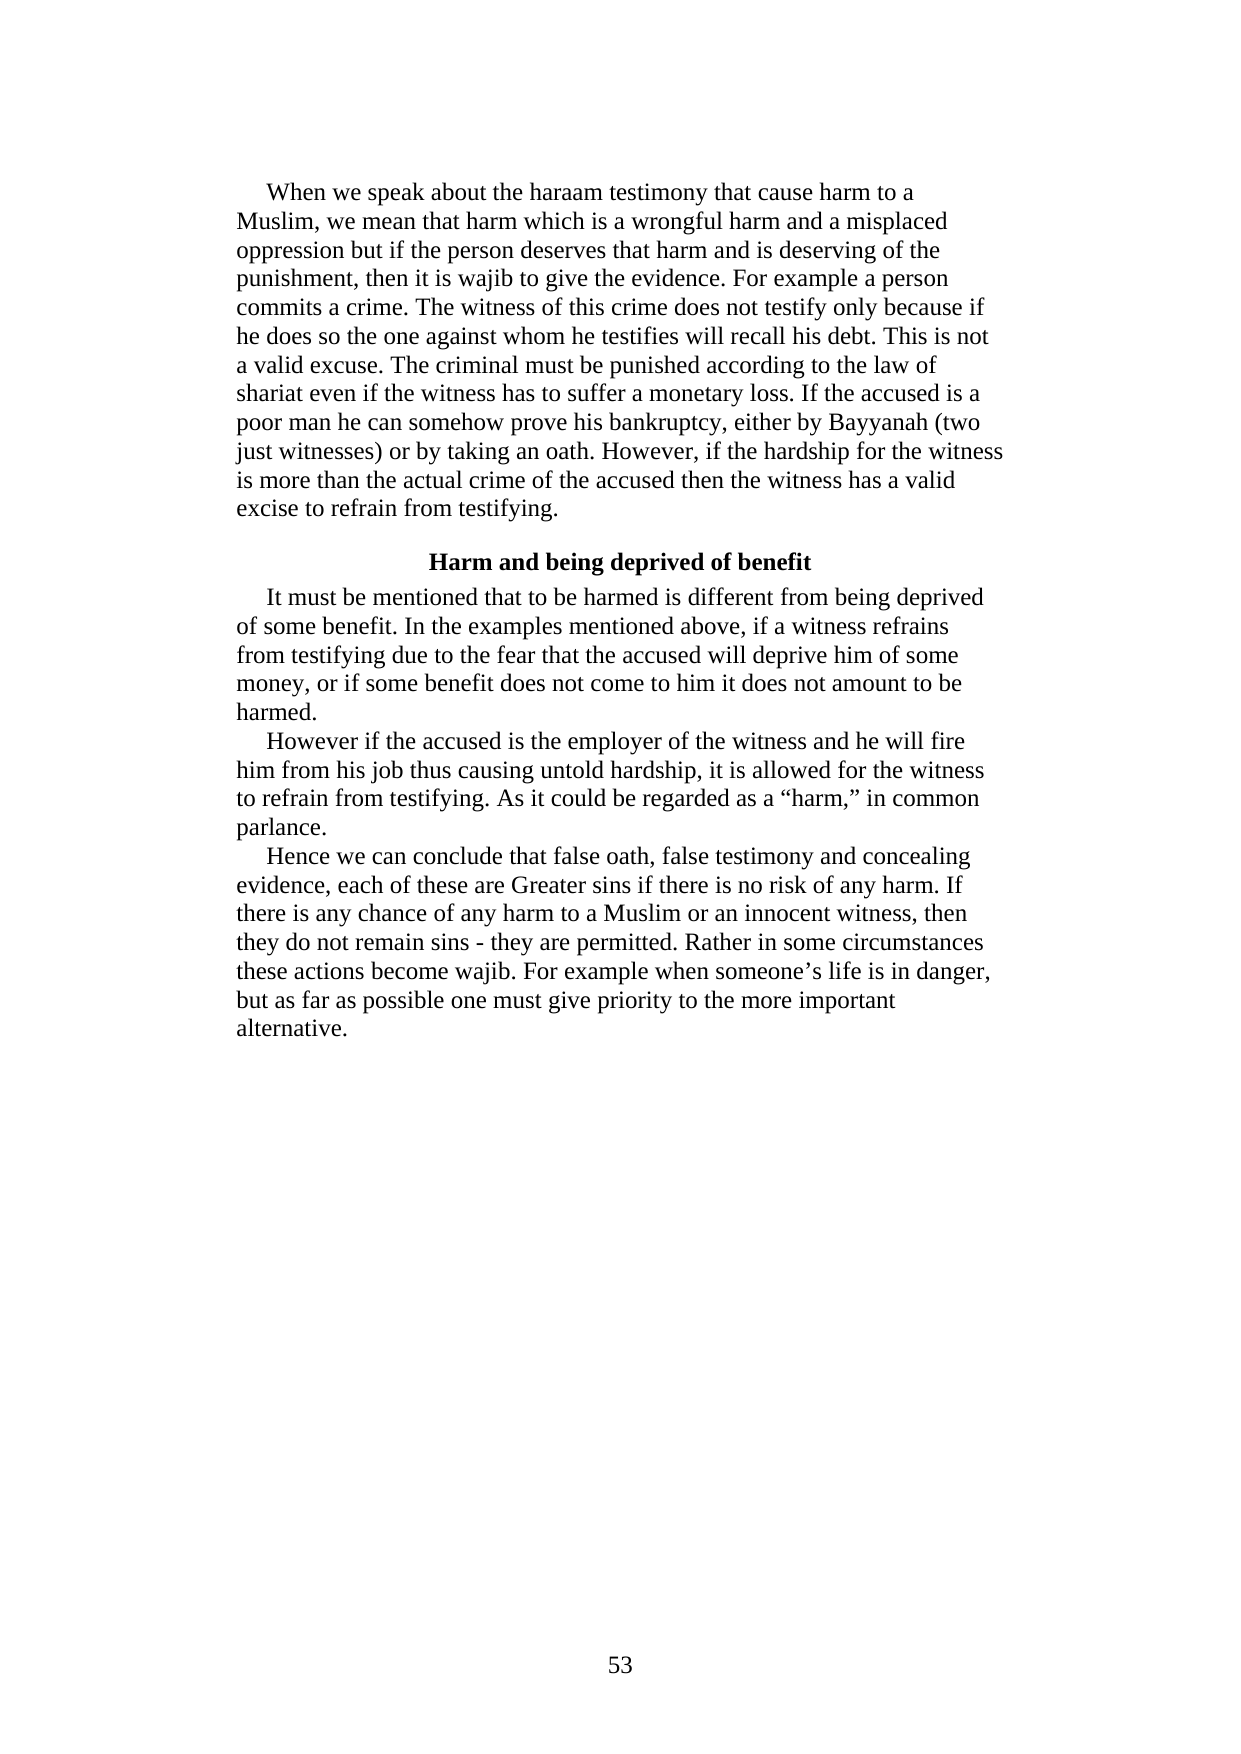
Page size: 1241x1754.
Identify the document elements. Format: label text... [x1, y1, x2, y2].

text When we speak about the haraam testimony that cause harm to a Muslim, we mean that harm which is a wrongful harm and a misplaced oppression but if the person deserves that harm and is deserving of the punishment, then it is wajib to give the evidence. For example a person commits a crime. The witness of this crime does not testify only because if he does so the one against whom he testifies will recall his debt. This is not a valid excuse. The criminal must be punished according to the law of shariat even if the witness has to suffer a monetary loss. If the accused is a poor man he can somehow prove his bankruptcy, either by Bayyanah (two just witnesses) or by taking an oath. However, if the hardship for the witness is more than the actual crime of the accused then the witness has a valid excise to refrain from testifying. [236, 177, 1004, 522]
text It must be mentioned that to be harmed is different from being deprived of some benefit. In the examples mentioned above, if a witness refrains from testifying due to the fear that the accused will deprive him of some money, or if some benefit does not come to him it does not amount to be harmed. [236, 582, 1004, 726]
subtitle Harm and being deprived of benefit [236, 547, 1004, 576]
text Hence we can conclude that false oath, false testimony and concealing evidence, each of these are Greater sins if there is no risk of any harm. If there is any chance of any harm to a Muslim or an innocent witness, then they do not remain sins - they are permitted. Rather in some circumstances these actions become wajib. For example when someone’s life is in danger, but as far as possible one must give priority to the more important alternative. [236, 841, 1004, 1042]
text However if the accused is the employer of the witness and he will fire him from his job thus causing untold hardship, it is allowed for the witness to refrain from testifying. As it could be regarded as a “harm,” in common parlance. [236, 726, 1004, 841]
